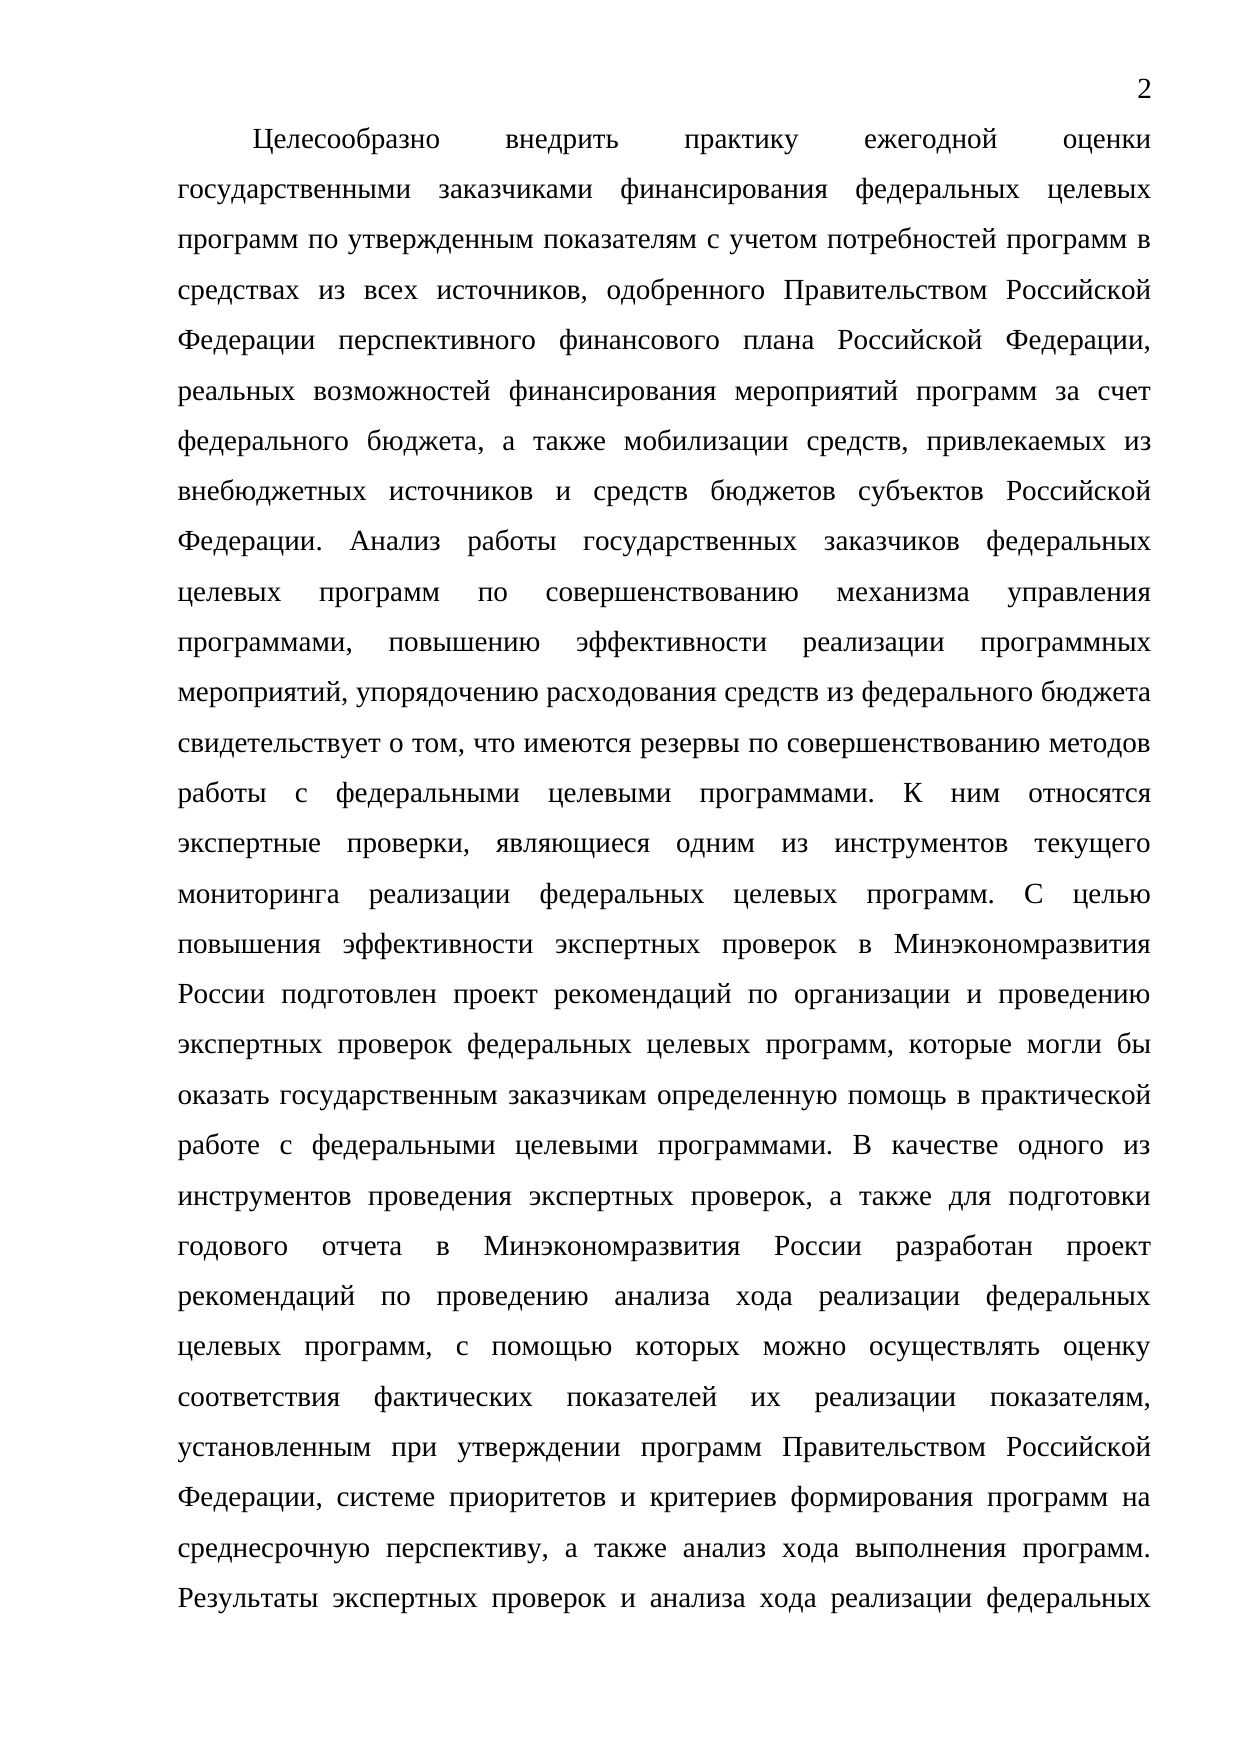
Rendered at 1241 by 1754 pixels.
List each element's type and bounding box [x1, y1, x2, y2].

text [177, 121, 1152, 1614]
